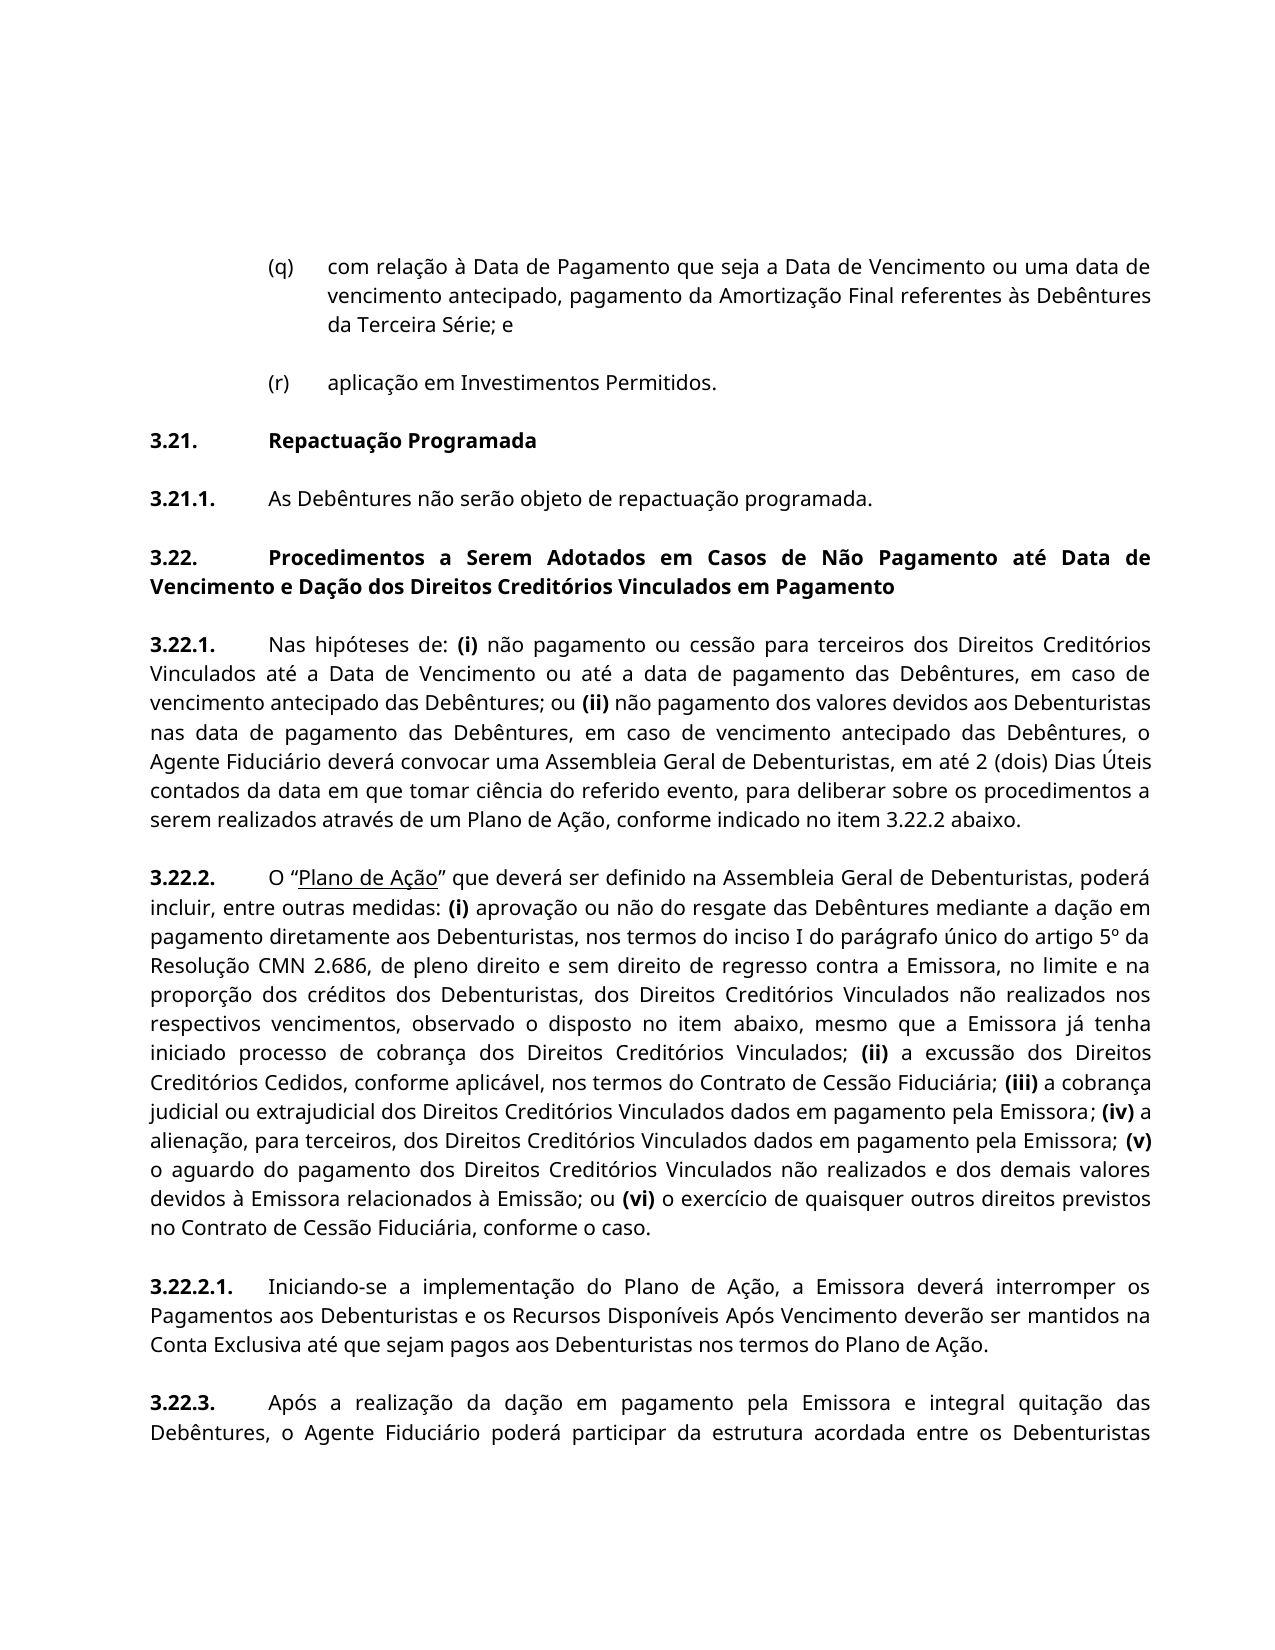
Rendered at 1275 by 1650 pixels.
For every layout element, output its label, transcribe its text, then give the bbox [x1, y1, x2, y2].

list As Debêntures não serão objeto de repactuação programada. [150, 483, 1152, 512]
list O “Plano de Ação” que deverá ser definido na Assembleia Geral de Debenturistas, poderá incluir, entre outras medidas: (i) aprovação ou não do resgate das Debêntures mediante a dação em pagamento diretamente aos Debenturistas, nos termos do inciso I do parágrafo único do artigo 5º da Resolução CMN 2.686, de pleno direito e sem direito de regresso contra a Emissora, no limite e na proporção dos créditos dos Debenturistas, dos Direitos Creditórios Vinculados não realizados nos respectivos vencimentos, observado o disposto no item 3.22.4 abaixo, mesmo que a Emissora já tenha iniciado processo de cobrança dos Direitos Creditórios Vinculados; (ii) a excussão dos Direitos Creditórios Cedidos, conforme aplicável, nos termos do Contrato de Cessão Fiduciária; (iii) a cobrança judicial ou extrajudicial dos Direitos Creditórios Vinculados dados em pagamento pela Emissora; (iv) a alienação, para terceiros, dos Direitos Creditórios Vinculados dados em pagamento pela Emissora; (v) o aguardo do pagamento dos Direitos Creditórios Vinculados não realizados e dos demais valores devidos à Emissora relacionados à Emissão; ou (vi) o exercício de quaisquer outros direitos previstos no Contrato de Cessão Fiduciária, conforme o caso. [150, 862, 1152, 1242]
list Nas hipóteses de: (i) não pagamento ou cessão para terceiros dos Direitos Creditórios Vinculados até a Data de Vencimento ou até a data de pagamento das Debêntures, em caso de vencimento antecipado das Debêntures; ou (ii) não pagamento dos valores devidos aos Debenturistas nas data de pagamento das Debêntures, em caso de vencimento antecipado das Debêntures, o Agente Fiduciário deverá convocar uma Assembleia Geral de Debenturistas, em até 2 (dois) Dias Úteis contados da data em que tomar ciência do referido evento, para deliberar sobre os procedimentos a serem realizados através de um Plano de Ação, conforme indicado no item 3.22.2 abaixo. [150, 629, 1152, 833]
list aplicação em Investimentos Permitidos. [268, 367, 1152, 396]
list com relação à Data de Pagamento que seja a Data de Vencimento ou uma data de vencimento antecipado, pagamento da Amortização Final referentes às Debêntures da Terceira Série; e [268, 251, 1152, 338]
list Iniciando-se a implementação do Plano de Ação, a Emissora deverá interromper os Pagamentos aos Debenturistas e os Recursos Disponíveis Após Vencimento deverão ser mantidos na Conta Exclusiva até que sejam pagos aos Debenturistas nos termos do Plano de Ação. [150, 1271, 1152, 1358]
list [150, 1387, 1152, 1446]
list Procedimentos a Serem Adotados em Casos de Não Pagamento até Data de Vencimento e Dação dos Direitos Creditórios Vinculados em Pagamento [150, 542, 1152, 600]
list Repactuação Programada [150, 425, 1152, 454]
